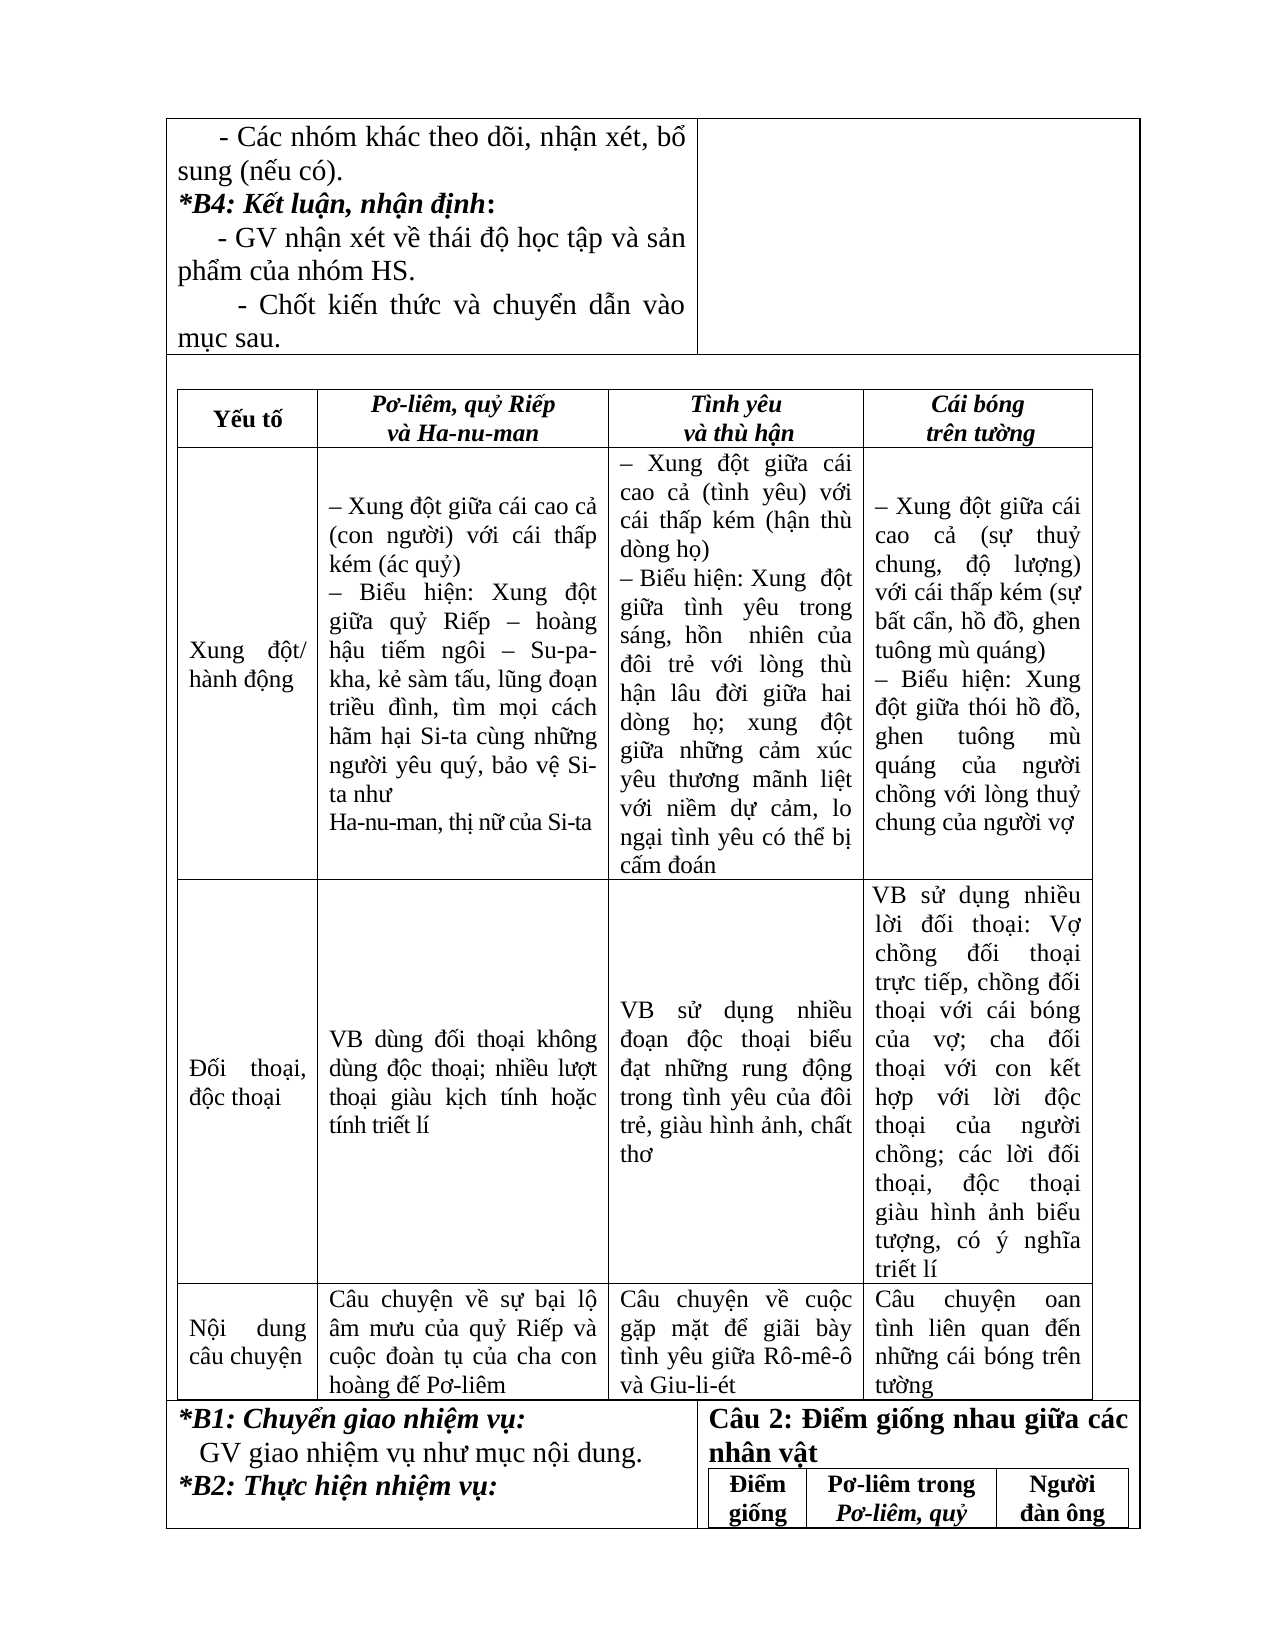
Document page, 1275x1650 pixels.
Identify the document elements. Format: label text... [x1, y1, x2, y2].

table_cell [167, 355, 1139, 1400]
table_cell Câu 2: Điểm giống nhau giữa các nhân vật [698, 1401, 1139, 1528]
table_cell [167, 119, 697, 354]
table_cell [698, 119, 1139, 354]
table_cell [167, 1401, 697, 1528]
